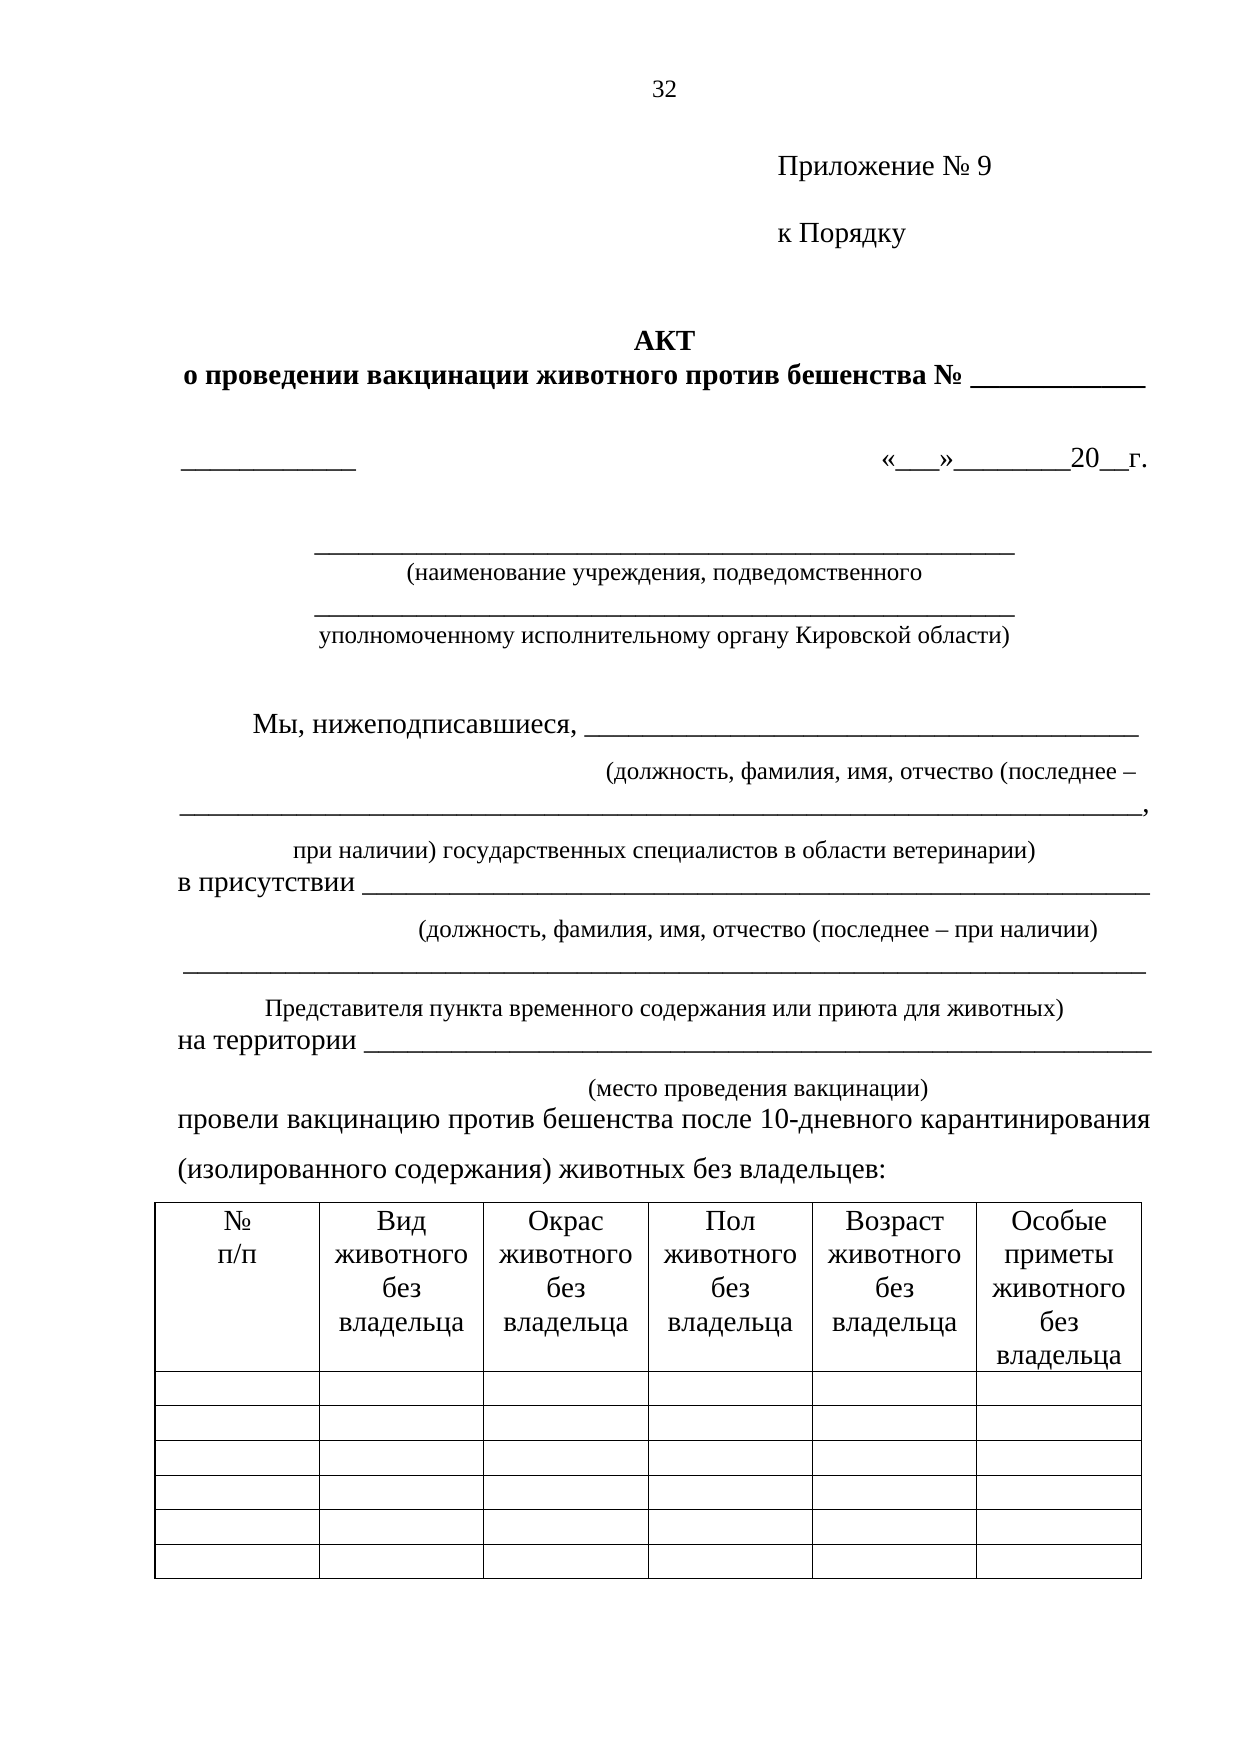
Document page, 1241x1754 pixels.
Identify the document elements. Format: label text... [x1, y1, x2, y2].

table_cell [813, 1372, 976, 1405]
table_cell [320, 1372, 483, 1405]
text Мы, нижеподписавшиеся, ______________________________________ [177, 706, 1152, 739]
table_cell [649, 1545, 812, 1578]
text ________________________________________________ [177, 524, 1152, 557]
table_cell [156, 1545, 319, 1578]
text __________________________________________________________________, [177, 785, 1152, 819]
table_cell [484, 1372, 648, 1405]
table_cell [977, 1476, 1141, 1509]
table_cell [156, 1406, 319, 1440]
text ____________ «___»________20__г. [177, 440, 1152, 474]
text на территории ______________________________________________________ [177, 1022, 1152, 1056]
text (должность, фамилия, имя, отчество (последнее ‒ при наличии) [177, 914, 1152, 943]
text __________________________________________________________________ [177, 943, 1152, 977]
text к Порядку [177, 215, 1152, 248]
text (наименование учреждения, подведомственного [177, 557, 1152, 586]
table_cell [484, 1545, 648, 1578]
table_cell [813, 1476, 976, 1509]
table_cell [156, 1510, 319, 1544]
table_cell [977, 1510, 1141, 1544]
table_cell [977, 1406, 1141, 1440]
table_cell [484, 1476, 648, 1509]
table_header Вид животного без владельца [320, 1203, 483, 1371]
table_cell [813, 1545, 976, 1578]
table_cell [977, 1545, 1141, 1578]
table_cell [484, 1510, 648, 1544]
text провели вакцинацию против бешенства после 10-дневного карантинирования (изолированного содержания) животных без владельцев: [177, 1101, 1152, 1185]
text о проведении вакцинации животного против бешенства № ____________ [177, 357, 1152, 390]
table_cell [813, 1406, 976, 1440]
table_cell [156, 1441, 319, 1474]
table_cell [320, 1510, 483, 1544]
text (место проведения вакцинации) [177, 1073, 1152, 1101]
table_cell [977, 1441, 1141, 1474]
text Представителя пункта временного содержания или приюта для животных) [177, 993, 1152, 1022]
text уполномоченному исполнительному органу Кировской области) [177, 620, 1152, 648]
table_cell [649, 1476, 812, 1509]
table_cell [484, 1406, 648, 1440]
table_cell [813, 1510, 976, 1544]
text при наличии) государственных специалистов в области ветеринарии) [177, 835, 1152, 864]
table_cell [484, 1441, 648, 1474]
table_header Пол животного без владельца [649, 1203, 812, 1371]
text в присутствии ______________________________________________________ [177, 864, 1152, 898]
table_cell [156, 1476, 319, 1509]
table_cell [649, 1406, 812, 1440]
table_cell [320, 1441, 483, 1474]
table_cell [320, 1545, 483, 1578]
text АКТ [177, 323, 1152, 357]
text ________________________________________________ [177, 586, 1152, 620]
table_header Возраст животного без владельца [813, 1203, 976, 1371]
table_cell [649, 1441, 812, 1474]
table_header Окрас животного без владельца [484, 1203, 648, 1371]
table_cell [156, 1372, 319, 1405]
table_cell [320, 1476, 483, 1509]
text Приложение № 9 [177, 148, 1152, 181]
table_cell [977, 1372, 1141, 1405]
table_cell [649, 1372, 812, 1405]
table_cell [649, 1510, 812, 1544]
table_cell [320, 1406, 483, 1440]
table_header Особые приметы животного без владельца [977, 1203, 1141, 1371]
table_cell [813, 1441, 976, 1474]
text (должность, фамилия, имя, отчество (последнее ‒ [177, 756, 1152, 785]
table_header № п/п [156, 1203, 319, 1371]
